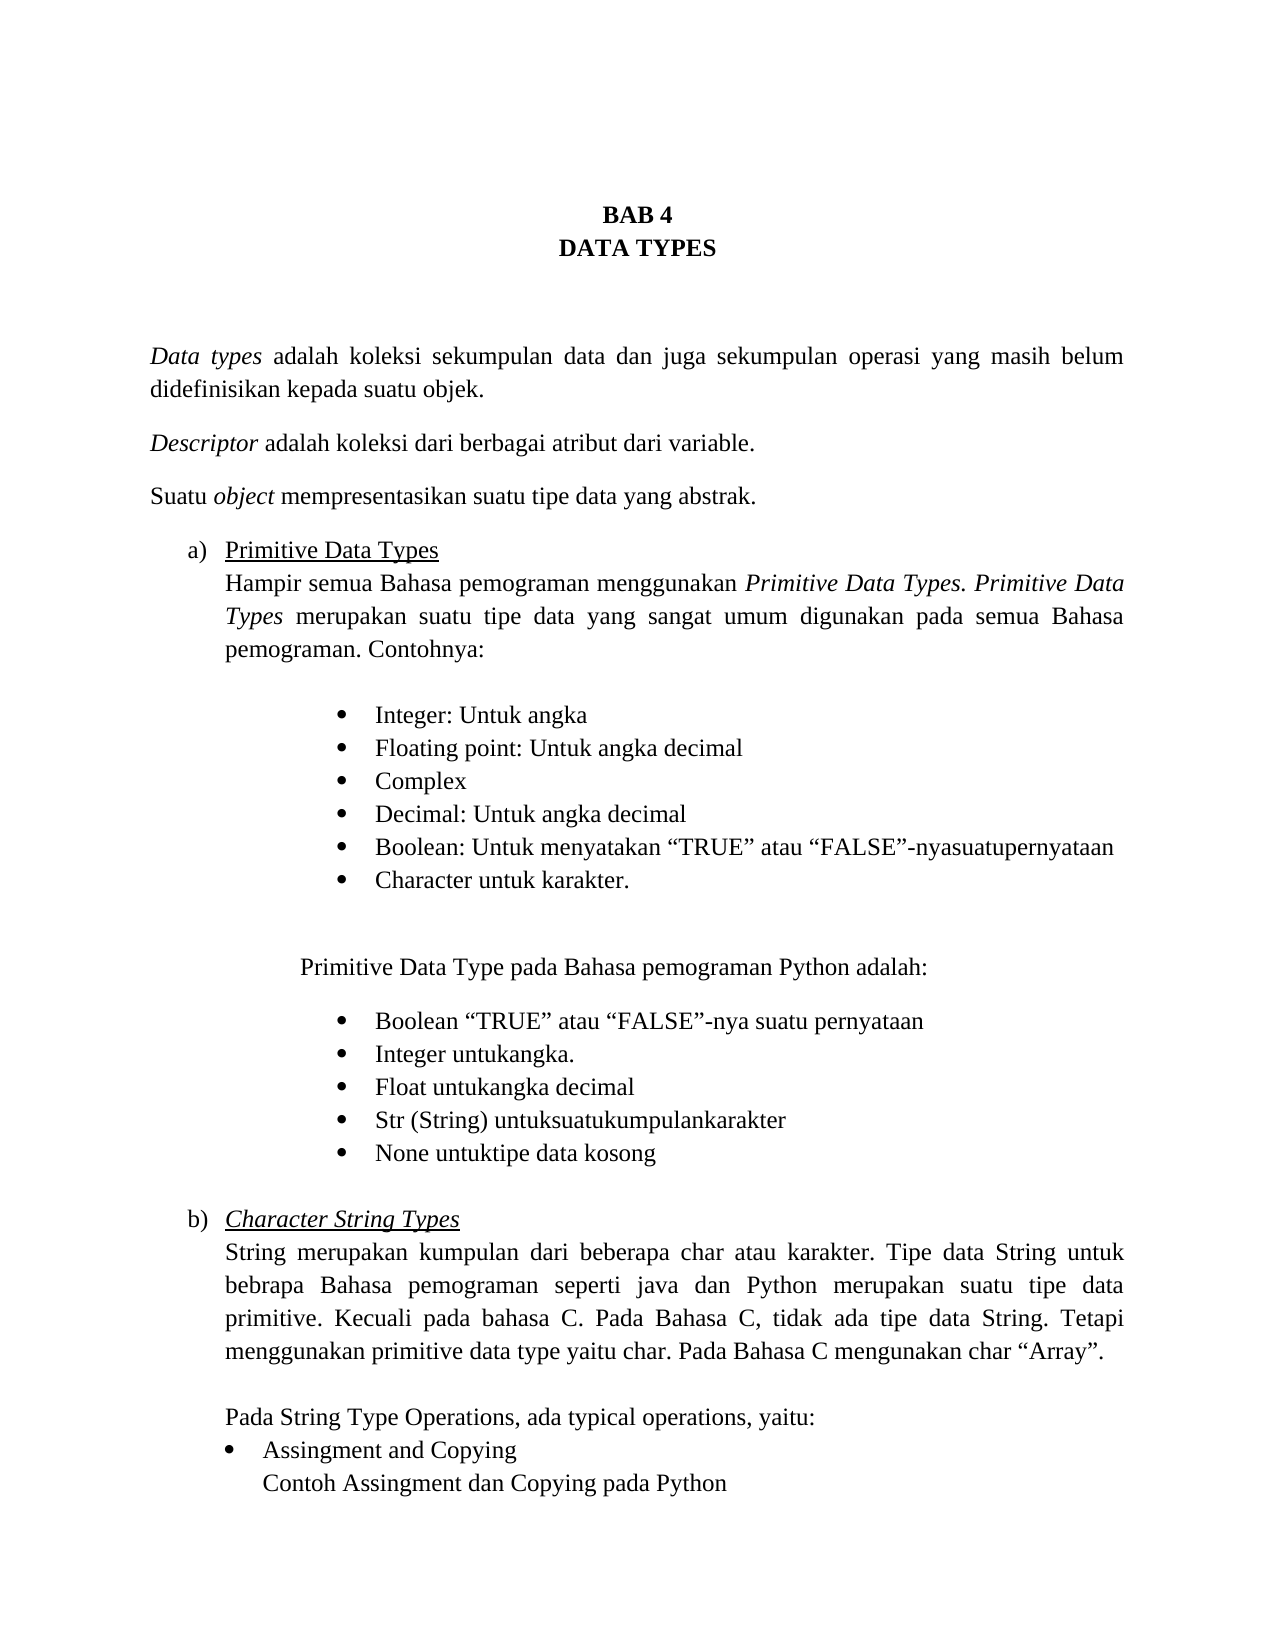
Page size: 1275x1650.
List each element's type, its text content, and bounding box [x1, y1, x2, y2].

text Primitive Data Type pada Bahasa pemograman Python adalah: [300, 952, 1125, 981]
list Integer untukangka. [337, 1039, 1125, 1068]
text Data types adalah koleksi sekumpulan data dan juga sekumpulan operasi yang masih belum didefinisikan kepada suatu objek. [150, 341, 1125, 402]
list Contoh Assingment dan Copying pada Python [262, 1468, 1125, 1497]
list Floating point: Untuk angka decimal [337, 733, 1125, 762]
list Str (String) untuksuatukumpulankarakter [337, 1105, 1125, 1134]
list Primitive Data Types [187, 535, 1125, 564]
list String merupakan kumpulan dari beberapa char atau karakter. Tipe data String untuk bebrapa Bahasa pemograman seperti java dan Python merupakan suatu tipe data primitive. Kecuali pada bahasa C. Pada Bahasa C, tidak ada tipe data String. Tetapi menggunakan primitive data type yaitu char. Pada Bahasa C mengunakan char “Array”. [225, 1237, 1125, 1365]
list Hampir semua Bahasa pemograman menggunakan Primitive Data Types. Primitive Data Types merupakan suatu tipe data yang sangat umum digunakan pada semua Bahasa pemograman. Contohnya: [225, 568, 1125, 663]
list None untuktipe data kosong [337, 1138, 1125, 1167]
text Descriptor adalah koleksi dari berbagai atribut dari variable. [150, 428, 1125, 456]
list Pada String Type Operations, ada typical operations, yaitu: [225, 1402, 1125, 1431]
list Boolean: Untuk menyatakan “TRUE” atau “FALSE”-nyasuatupernyataan [337, 832, 1125, 861]
text DATA TYPES [150, 233, 1125, 262]
list Assingment and Copying [225, 1436, 1125, 1464]
list Character String Types [187, 1204, 1125, 1233]
list Float untukangka decimal [337, 1072, 1125, 1101]
list Complex [337, 766, 1125, 795]
subtitle BAB 4 [150, 200, 1125, 229]
list Character untuk karakter. [337, 866, 1125, 894]
list Integer: Untuk angka [337, 700, 1125, 729]
list Boolean “TRUE” atau “FALSE”-nya suatu pernyataan [337, 1006, 1125, 1035]
text Suatu object mempresentasikan suatu tipe data yang abstrak. [150, 481, 1125, 510]
list Decimal: Untuk angka decimal [337, 799, 1125, 828]
